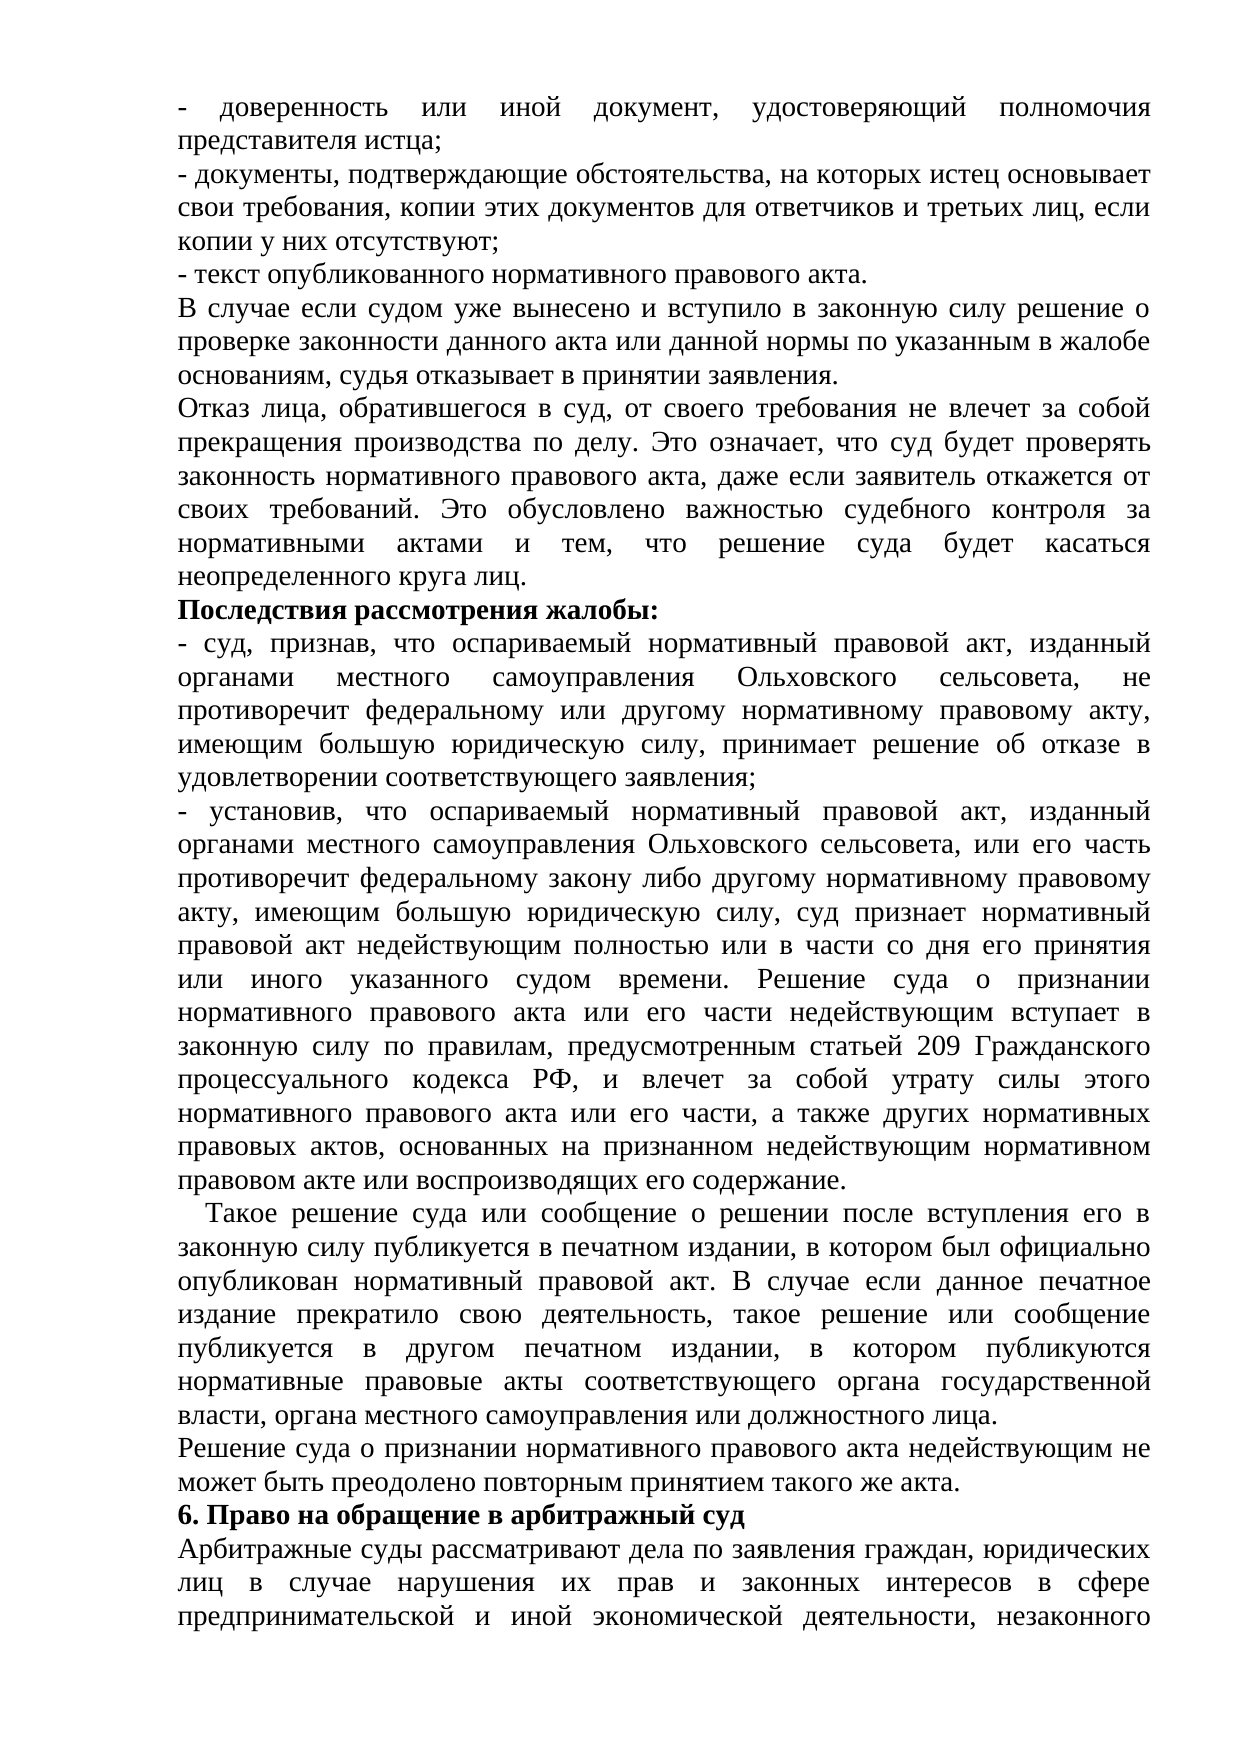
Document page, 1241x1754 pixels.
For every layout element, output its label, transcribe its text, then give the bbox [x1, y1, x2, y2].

text - установив, что оспариваемый нормативный правовой акт, изданный органами местного самоуправления Ольховского сельсовета, или его часть противоречит федеральному закону либо другому нормативному правовому акту, имеющим большую юридическую силу, суд признает нормативный правовой акт недействующим полностью или в части со дня его принятия или иного указанного судом времени. Решение суда о признании нормативного правового акта или его части недействующим вступает в законную силу по правилам, предусмотренным статьей 209 Гражданского процессуального кодекса РФ, и влечет за собой утрату силы этого нормативного правового акта или его части, а также других нормативных правовых актов, основанных на признанном недействующим нормативном правовом акте или воспроизводящих его содержание. [177, 793, 1152, 1196]
text Отказ лица, обратившегося в суд, от своего требования не влечет за собой прекращения производства по делу. Это означает, что суд будет проверять законность нормативного правового акта, даже если заявитель откажется от своих требований. Это обусловлено важностью судебного контроля за нормативными актами и тем, что решение суда будет касаться неопределенного круга лиц. [177, 391, 1152, 592]
text Решение суда о признании нормативного правового акта недействующим не может быть преодолено повторным принятием такого же акта. [177, 1430, 1152, 1497]
text - суд, признав, что оспариваемый нормативный правовой акт, изданный органами местного самоуправления Ольховского сельсовета, не противоречит федеральному или другому нормативному правовому акту, имеющим большую юридическую силу, принимает решение об отказе в удовлетворении соответствующего заявления; [177, 625, 1152, 793]
text - документы, подтверждающие обстоятельства, на которых истец основывает свои требования, копии этих документов для ответчиков и третьих лиц, если копии у них отсутствуют; [177, 156, 1152, 256]
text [177, 1531, 1152, 1632]
text Последствия рассмотрения жалобы: [177, 592, 1152, 625]
text В случае если судом уже вынесено и вступило в законную силу решение о проверке законности данного акта или данной нормы по указанным в жалобе основаниям, судья отказывает в принятии заявления. [177, 290, 1152, 391]
text 6. Право на обращение в арбитражный суд [177, 1497, 1152, 1531]
text - текст опубликованного нормативного правового акта. [177, 256, 1152, 290]
text Такое решение суда или сообщение о решении после вступления его в законную силу публикуется в печатном издании, в котором был официально опубликован нормативный правовой акт. В случае если данное печатное издание прекратило свою деятельность, такое решение или сообщение публикуется в другом печатном издании, в котором публикуются нормативные правовые акты соответствующего органа государственной власти, органа местного самоуправления или должностного лица. [177, 1196, 1152, 1430]
text - доверенность или иной документ, удостоверяющий полномочия представителя истца; [177, 89, 1152, 156]
